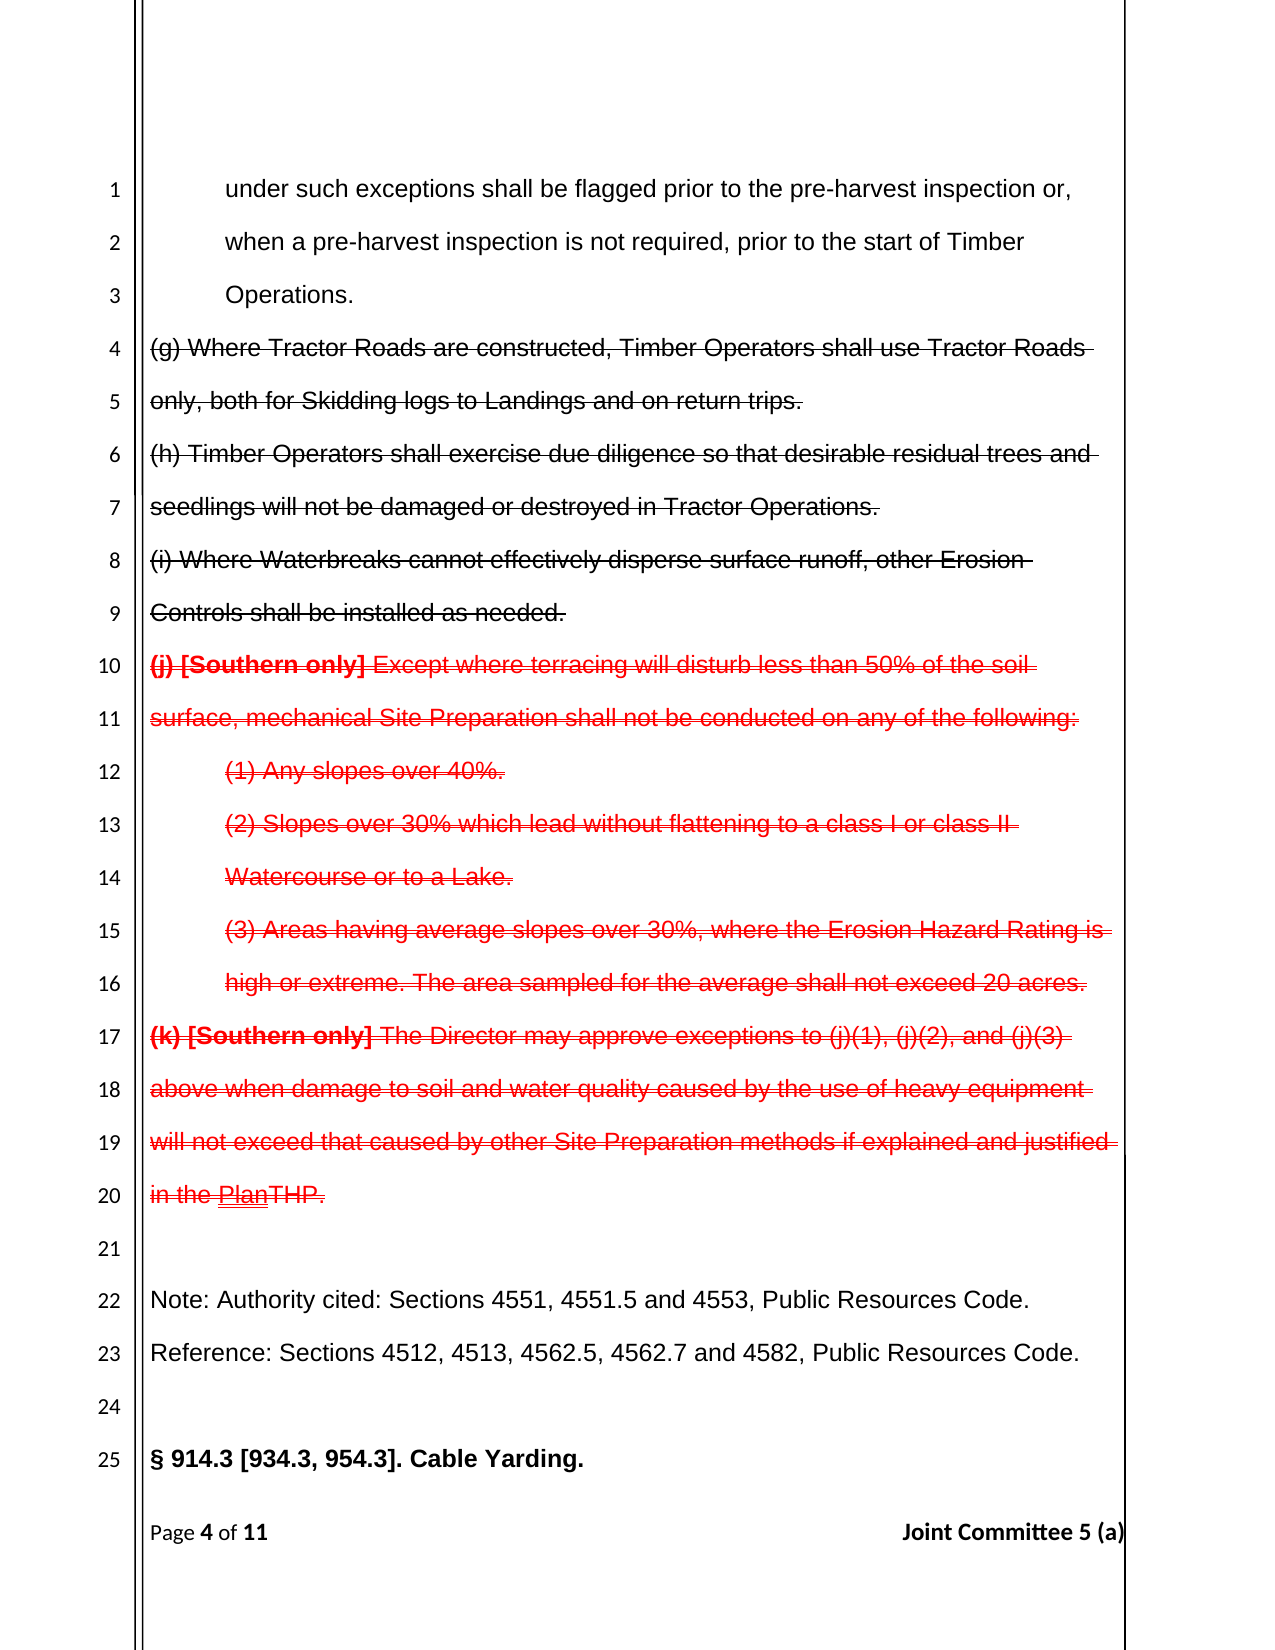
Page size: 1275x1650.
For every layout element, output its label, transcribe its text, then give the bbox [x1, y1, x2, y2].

text (3) Areas having average slopes over 30%, where the Erosion Hazard Rating is high or extreme. The area sampled for the average shall not exceed 20 acres. [225, 891, 1125, 997]
text (g) Where Tractor Roads are constructed, Timber Operators shall use Tractor Roads only, both for Skidding logs to Landings and on return trips. [150, 309, 1125, 414]
text (2) Slopes over 30% which lead without flattening to a class I or class II Watercourse or to a Lake. [225, 785, 1125, 891]
text (i) Where Waterbreaks cannot effectively disperse surface runoff, other Erosion Controls shall be installed as needed. [150, 520, 1125, 626]
text (j) [Southern only] Except where terracing will disturb less than 50% of the soil surface, mechanical Site Preparation shall not be conducted on any of the following: [150, 626, 1125, 732]
text (1) Any slopes over 40%. [225, 732, 1125, 785]
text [225, 150, 1125, 309]
text (h) Timber Operators shall exercise due diligence so that desirable residual trees and seedlings will not be damaged or destroyed in Tractor Operations. [150, 414, 1125, 520]
text § 914.3 [934.3, 954.3]. Cable Yarding. [150, 1420, 1125, 1473]
text Note: Authority cited: Sections 4551, 4551.5 and 4553, Public Resources Code. Reference: Sections 4512, 4513, 4562.5, 4562.7 and 4582, Public Resources Code. [150, 1261, 1125, 1367]
text (k) [Southern only] The Director may approve exceptions to (j)(1), (j)(2), and (j)(3) above when damage to soil and water quality caused by the use of heavy equipment will not exceed that caused by other Site Preparation methods if explained and justified in the PlanTHP. [150, 997, 1125, 1208]
